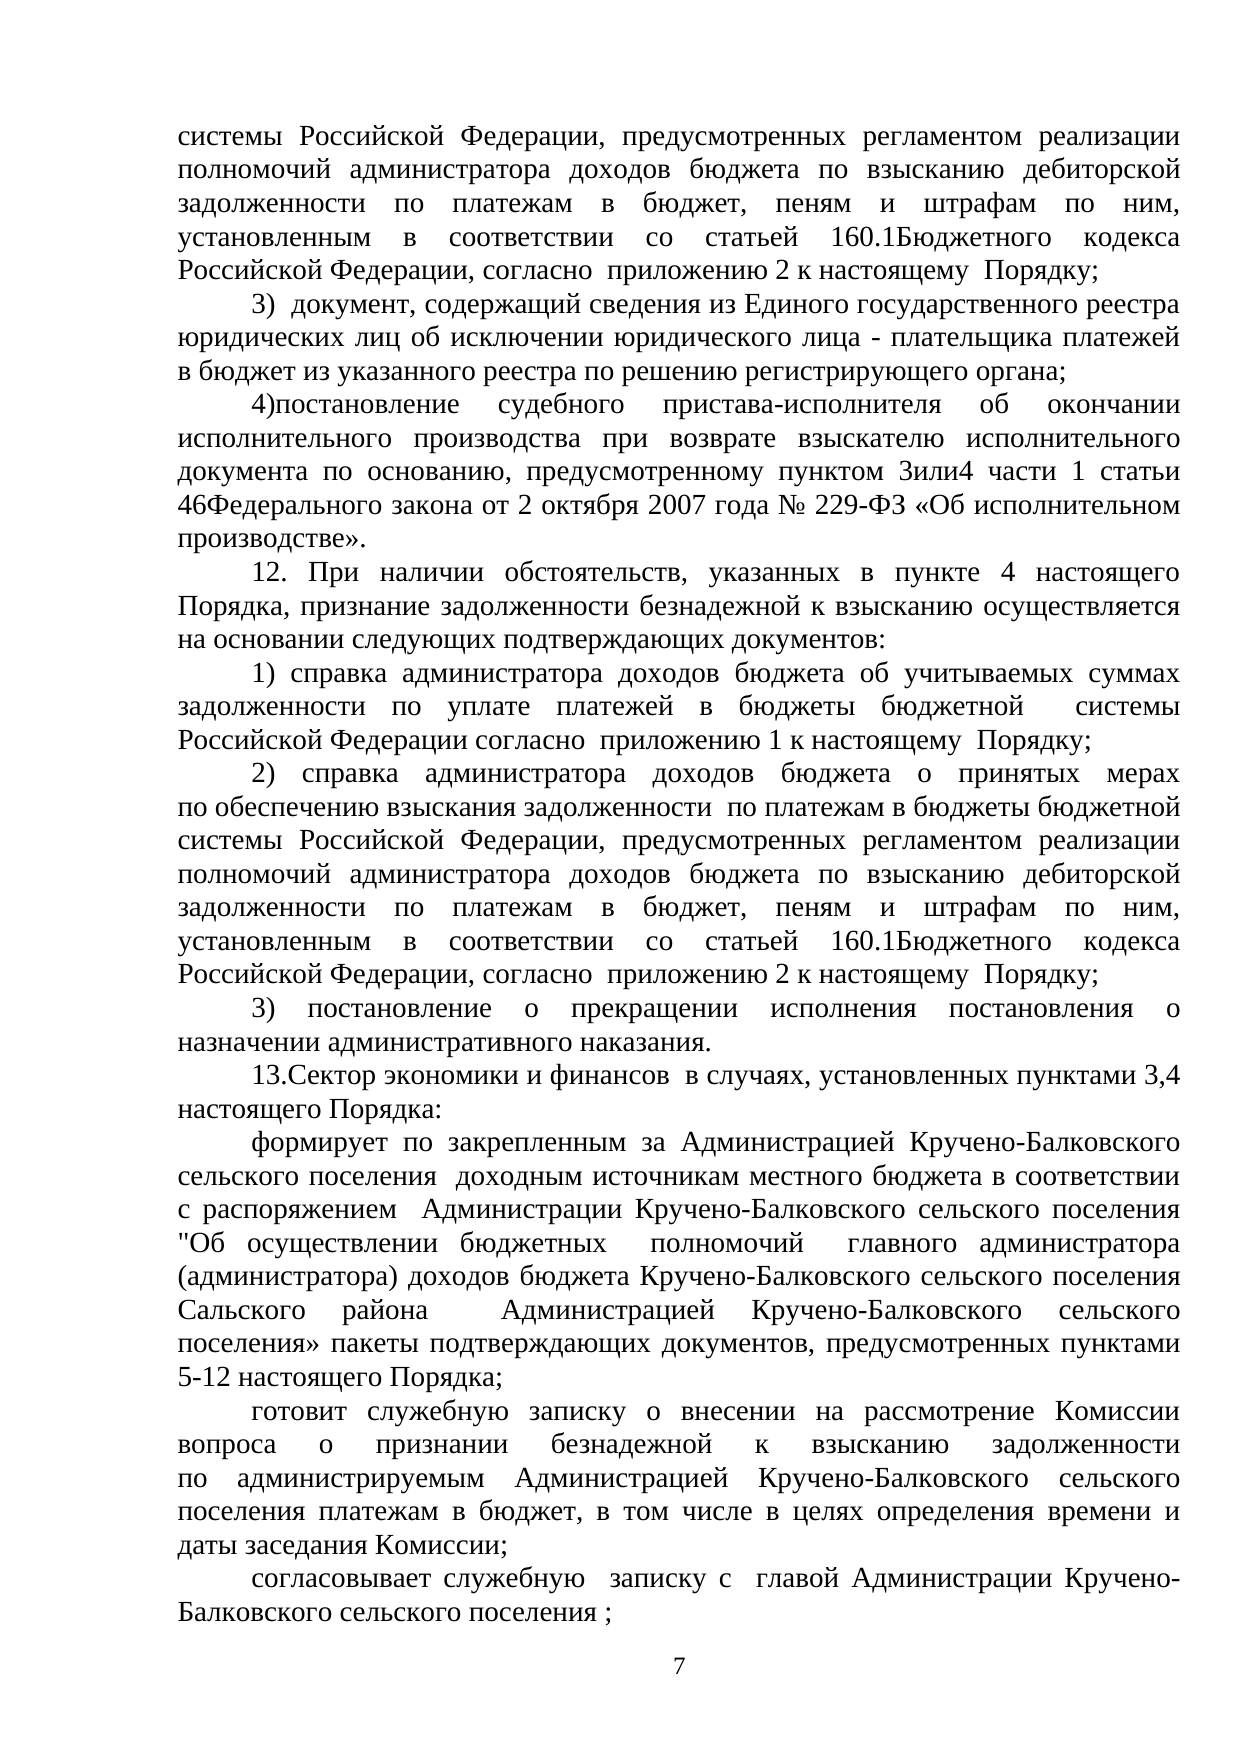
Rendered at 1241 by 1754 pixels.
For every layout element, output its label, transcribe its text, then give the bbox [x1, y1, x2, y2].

text 4)постановление судебного пристава-исполнителя об окончании исполнительного производства при возврате взыскателю исполнительного документа по основанию, предусмотренному пунктом 3или4 части 1 статьи 46Федерального закона от 2 октября 2007 года № 229-ФЗ «Об исполнительном производстве». [177, 386, 1181, 554]
text 1) справка администратора доходов бюджета об учитываемых суммах задолженности по уплате платежей в бюджеты бюджетной системы Российской Федерации согласно приложению 1 к настоящему Порядку; [177, 655, 1181, 755]
text формирует по закрепленным за Администрацией Кручено-Балковского сельского поселения доходным источникам местного бюджета в соответствии с распоряжением Администрации Кручено-Балковского сельского поселения "Об осуществлении бюджетных полномочий главного администратора (администратора) доходов бюджета Кручено-Балковского сельского поселения Сальского района Администрацией Кручено-Балковского сельского поселения» пакеты подтверждающих документов, предусмотренных пунктами 5-12 настоящего Порядка; [177, 1124, 1181, 1393]
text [177, 118, 1181, 286]
text 3) постановление о прекращении исполнения постановления о назначении административного наказания. [177, 990, 1181, 1057]
text 12. При наличии обстоятельств, указанных в пункте 4 настоящего Порядка, признание задолженности безнадежной к взысканию осуществляется на основании следующих подтверждающих документов: [177, 554, 1181, 655]
text согласовывает служебную записку с главой Администрации Кручено-Балковского сельского поселения ; [177, 1560, 1181, 1627]
text 13.Сектор экономики и финансов в случаях, установленных пунктами 3,4 настоящего Порядка: [177, 1057, 1181, 1124]
text готовит служебную записку о внесении на рассмотрение Комиссии вопроса о признании безнадежной к взысканию задолженности по администрируемым Администрацией Кручено-Балковского сельского поселения платежам в бюджет, в том числе в целях определения времени и даты заседания Комиссии; [177, 1393, 1181, 1560]
text 3) документ, содержащий сведения из Единого государственного реестра юридических лиц об исключении юридического лица - плательщика платежей в бюджет из указанного реестра по решению регистрирующего органа; [177, 286, 1181, 386]
